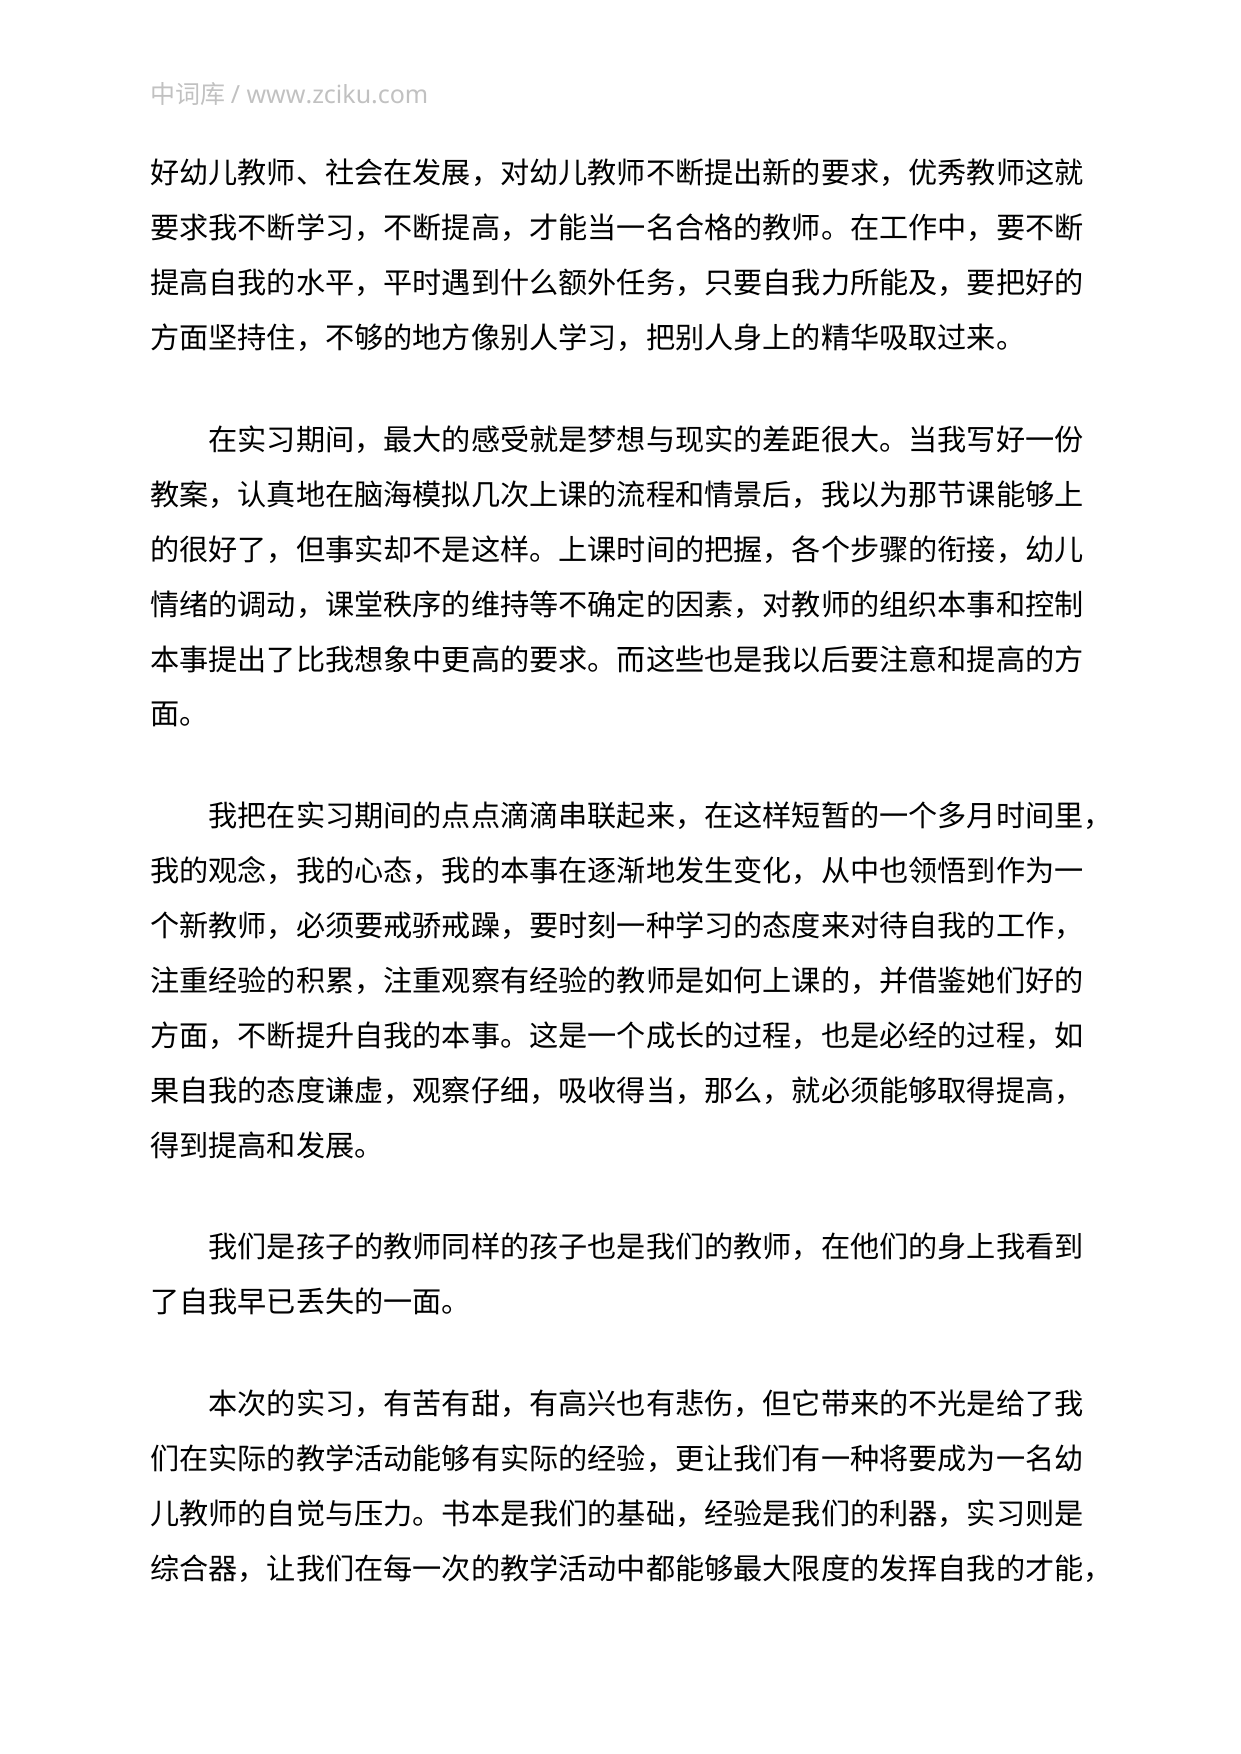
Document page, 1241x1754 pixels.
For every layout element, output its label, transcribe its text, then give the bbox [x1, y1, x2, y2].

text 我们是孩子的教师同样的孩子也是我们的教师，在他们的身上我看到了自我早已丢失的一面。 [150, 1224, 1090, 1321]
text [150, 150, 1090, 357]
text 我把在实习期间的点点滴滴串联起来，在这样短暂的一个多月时间里，我的观念，我的心态，我的本事在逐渐地发生变化，从中也领悟到作为一个新教师，必须要戒骄戒躁，要时刻一种学习的态度来对待自我的工作，注重经验的积累，注重观察有经验的教师是如何上课的，并借鉴她们好的方面，不断提升自我的本事。这是一个成长的过程，也是必经的过程，如果自我的态度谦虚，观察仔细，吸收得当，那么，就必须能够取得提高，得到提高和发展。 [150, 793, 1090, 1164]
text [150, 1381, 1090, 1587]
text 在实习期间，最大的感受就是梦想与现实的差距很大。当我写好一份教案，认真地在脑海模拟几次上课的流程和情景后，我以为那节课能够上的很好了，但事实却不是这样。上课时间的把握，各个步骤的衔接，幼儿情绪的调动，课堂秩序的维持等不确定的因素，对教师的组织本事和控制本事提出了比我想象中更高的要求。而这些也是我以后要注意和提高的方面。 [150, 416, 1090, 733]
